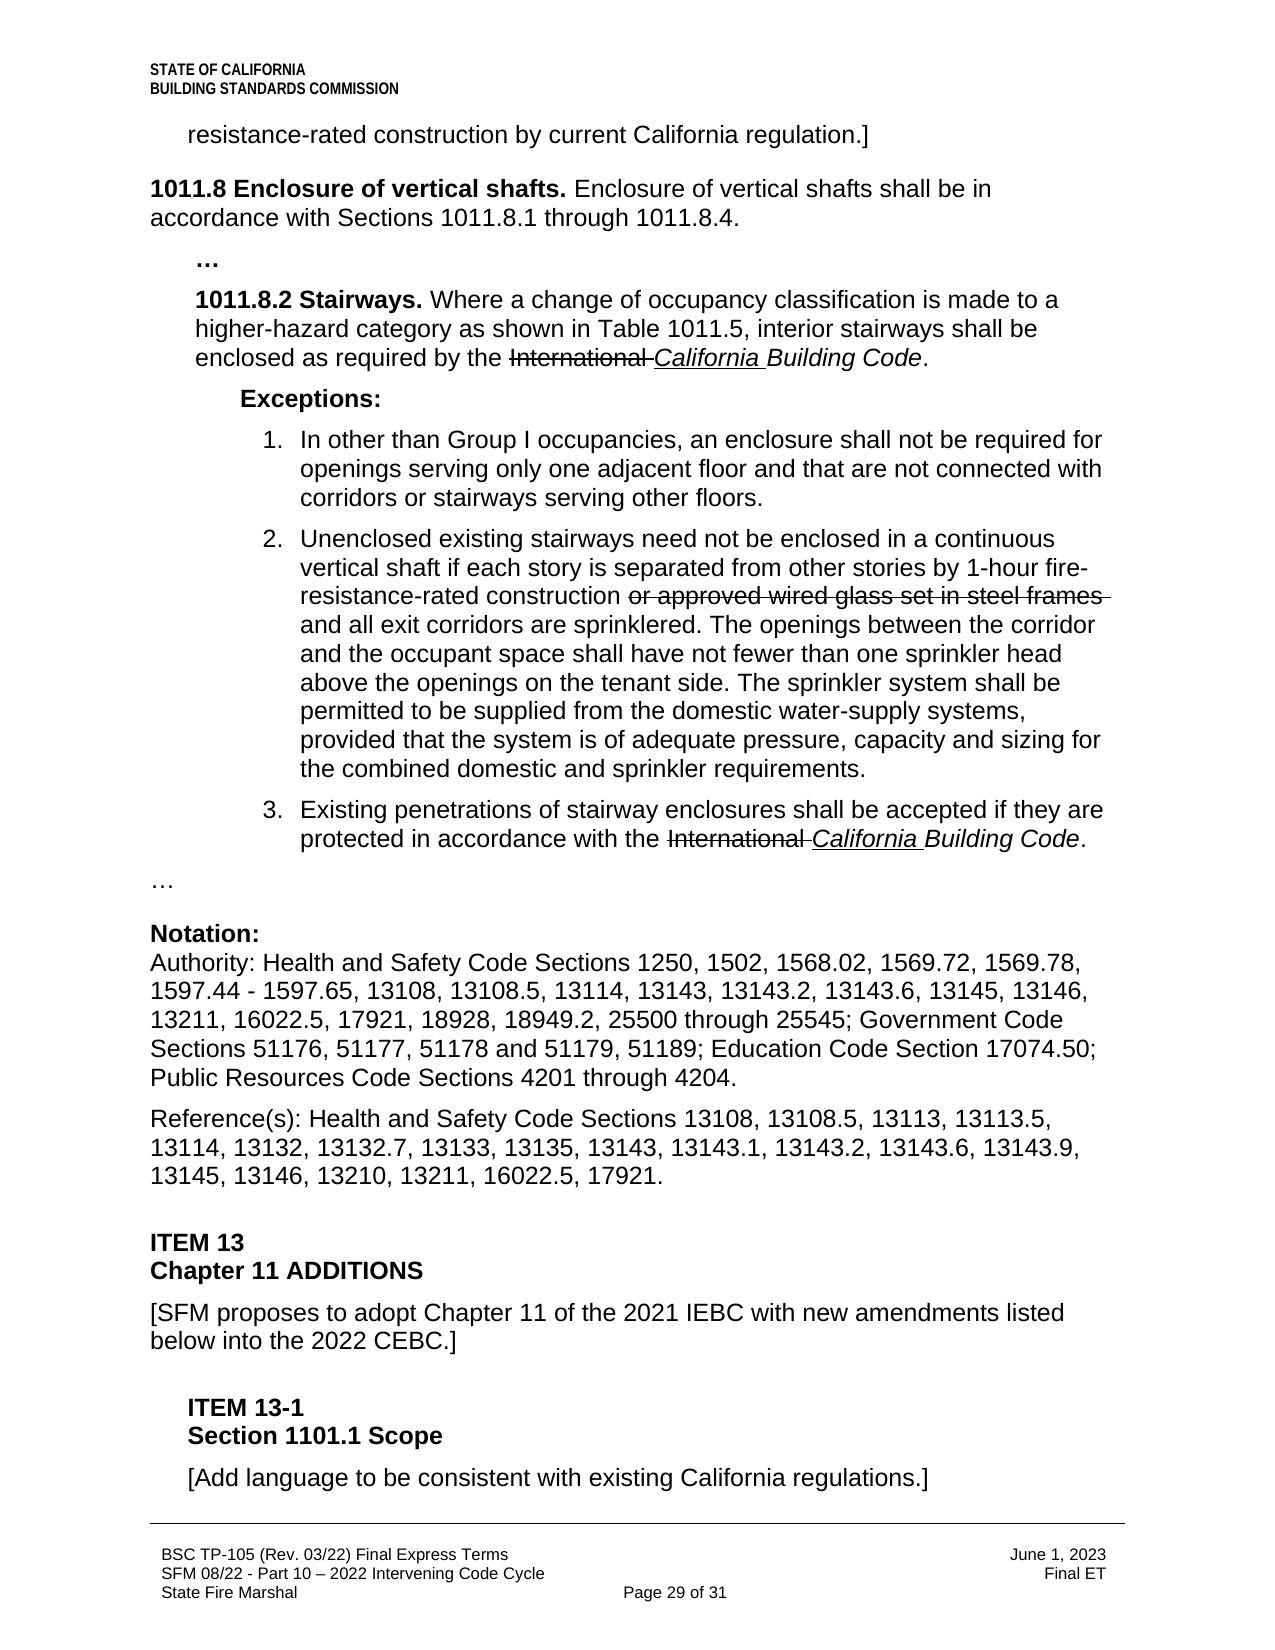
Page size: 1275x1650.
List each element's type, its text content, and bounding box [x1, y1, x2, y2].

subtitle ITEM 13 Chapter 11 ADDITIONS [150, 1227, 1125, 1285]
text [Add language to be consistent with existing California regulations.] [187, 1462, 1125, 1491]
text … [150, 865, 1125, 894]
text 1011.8 Enclosure of vertical shafts. Enclosure of vertical shafts shall be in accordance with Sections 1011.8.1 through 1011.8.4. [150, 174, 1125, 231]
text 1011.8.2 Stairways. Where a change of occupancy classification is made to a higher-hazard category as shown in Table 1011.5, interior stairways shall be enclosed as required by the International California Building Code. [195, 285, 1125, 371]
list In other than Group I occupancies, an enclosure shall not be required for openings serving only one adjacent floor and that are not connected with corridors or stairways serving other floors. [262, 425, 1125, 511]
subtitle ITEM 13-1 Section 1101.1 Scope [187, 1392, 1125, 1450]
text Reference(s): Health and Safety Code Sections 13108, 13108.5, 13113, 13113.5, 13114, 13132, 13132.7, 13133, 13135, 13143, 13143.1, 13143.2, 13143.6, 13143.9, 13145, 13146, 13210, 13211, 16022.5, 17921. [150, 1104, 1125, 1190]
text Exceptions: [240, 384, 1125, 412]
list Unenclosed existing stairways need not be enclosed in a continuous vertical shaft if each story is separated from other stories by 1-hour fire-resistance-rated construction or approved wired glass set in steel frames and all exit corridors are sprinklered. The openings between the corridor and the occupant space shall have not fewer than one sprinkler head above the openings on the tenant side. The sprinkler system shall be permitted to be supplied from the domestic water-supply systems, provided that the system is of adequate pressure, capacity and sizing for the combined domestic and sprinkler requirements. [262, 524, 1125, 782]
list Existing penetrations of stairway enclosures shall be accepted if they are protected in accordance with the International California Building Code. [262, 795, 1125, 852]
text Authority: Health and Safety Code Sections 1250, 1502, 1568.02, 1569.72, 1569.78, 1597.44 - 1597.65, 13108, 13108.5, 13114, 13143, 13143.2, 13143.6, 13145, 13146, 13211, 16022.5, 17921, 18928, 18949.2, 25500 through 25545; Government Code Sections 51176, 51177, 51178 and 51179, 51189; Education Code Section 17074.50; Public Resources Code Sections 4201 through 4204. [150, 947, 1125, 1091]
text Notation: [150, 919, 1125, 947]
text … [195, 244, 1125, 272]
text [187, 120, 1125, 149]
text [SFM proposes to adopt Chapter 11 of the 2021 IEBC with new amendments listed below into the 2022 CEBC.] [150, 1297, 1125, 1355]
